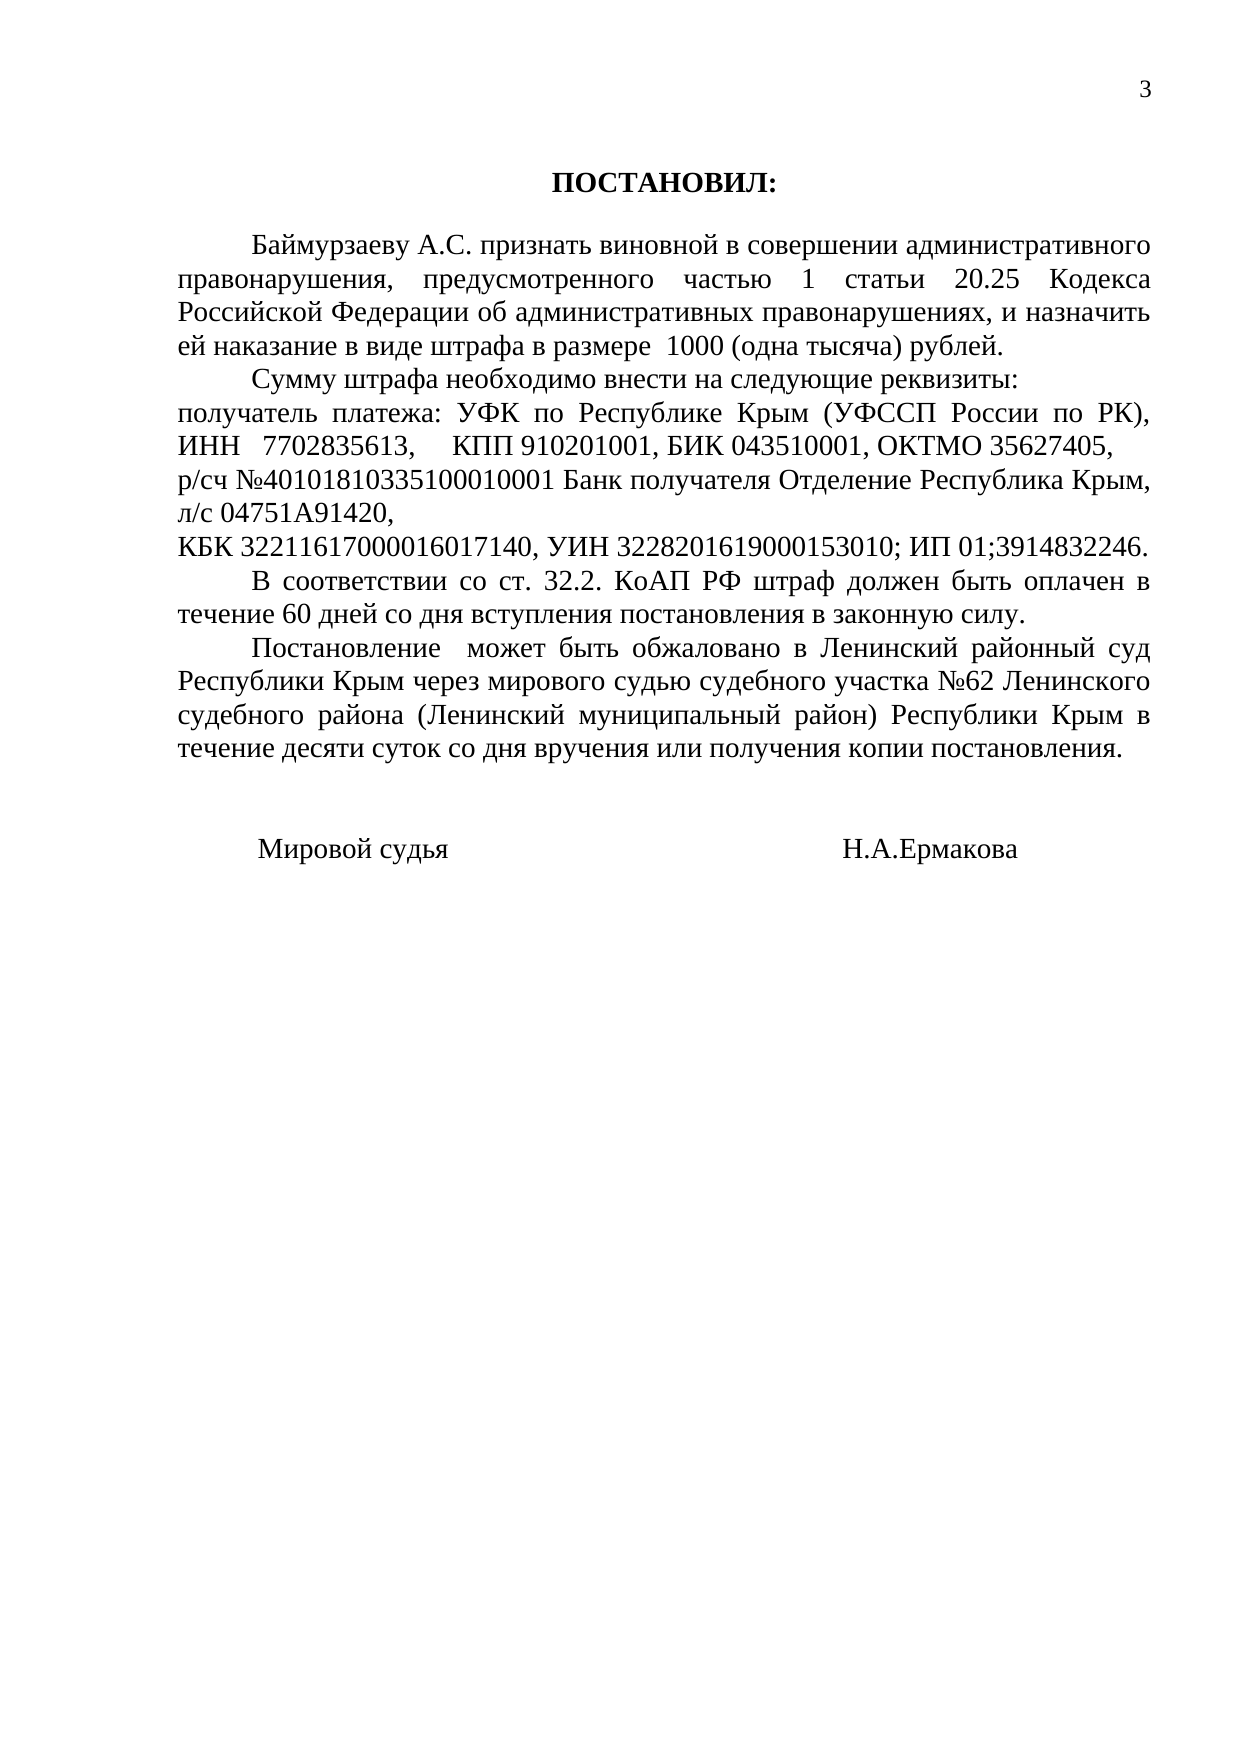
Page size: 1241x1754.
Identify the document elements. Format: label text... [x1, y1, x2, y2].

text Сумму штрафа необходимо внести на следующие реквизиты: [177, 361, 1152, 395]
text ПОСТАНОВИЛ: [177, 165, 1152, 198]
text Мировой судья Н.А.Ермакова [177, 831, 1152, 864]
text Баймурзаеву А.С. признать виновной в совершении административного правонарушения, предусмотренного частью 1 статьи 20.25 Кодекса Российской Федерации об административных правонарушениях, и назначить ей наказание в виде штрафа в размере 1000 (одна тысяча) рублей. [177, 227, 1152, 361]
text В соответствии со ст. 32.2. КоАП РФ штраф должен быть оплачен в течение 60 дней со дня вступления постановления в законную силу. [177, 563, 1152, 630]
text Постановление может быть обжаловано в Ленинский районный суд Республики Крым через мирового судью судебного участка №62 Ленинского судебного района (Ленинский муниципальный район) Республики Крым в течение десяти суток со дня вручения или получения копии постановления. [177, 630, 1152, 764]
text р/сч №40101810335100010001 Банк получателя Отделение Республика Крым, л/с 04751А91420, [177, 462, 1152, 529]
text получатель платежа: УФК по Республике Крым (УФССП России по РК), ИНН 7702835613, КПП 910201001, БИК 043510001, ОКТМО 35627405, [177, 395, 1152, 462]
text КБК 32211617000016017140, УИН 3228201619000153010; ИП 01;3914832246. [177, 529, 1152, 563]
